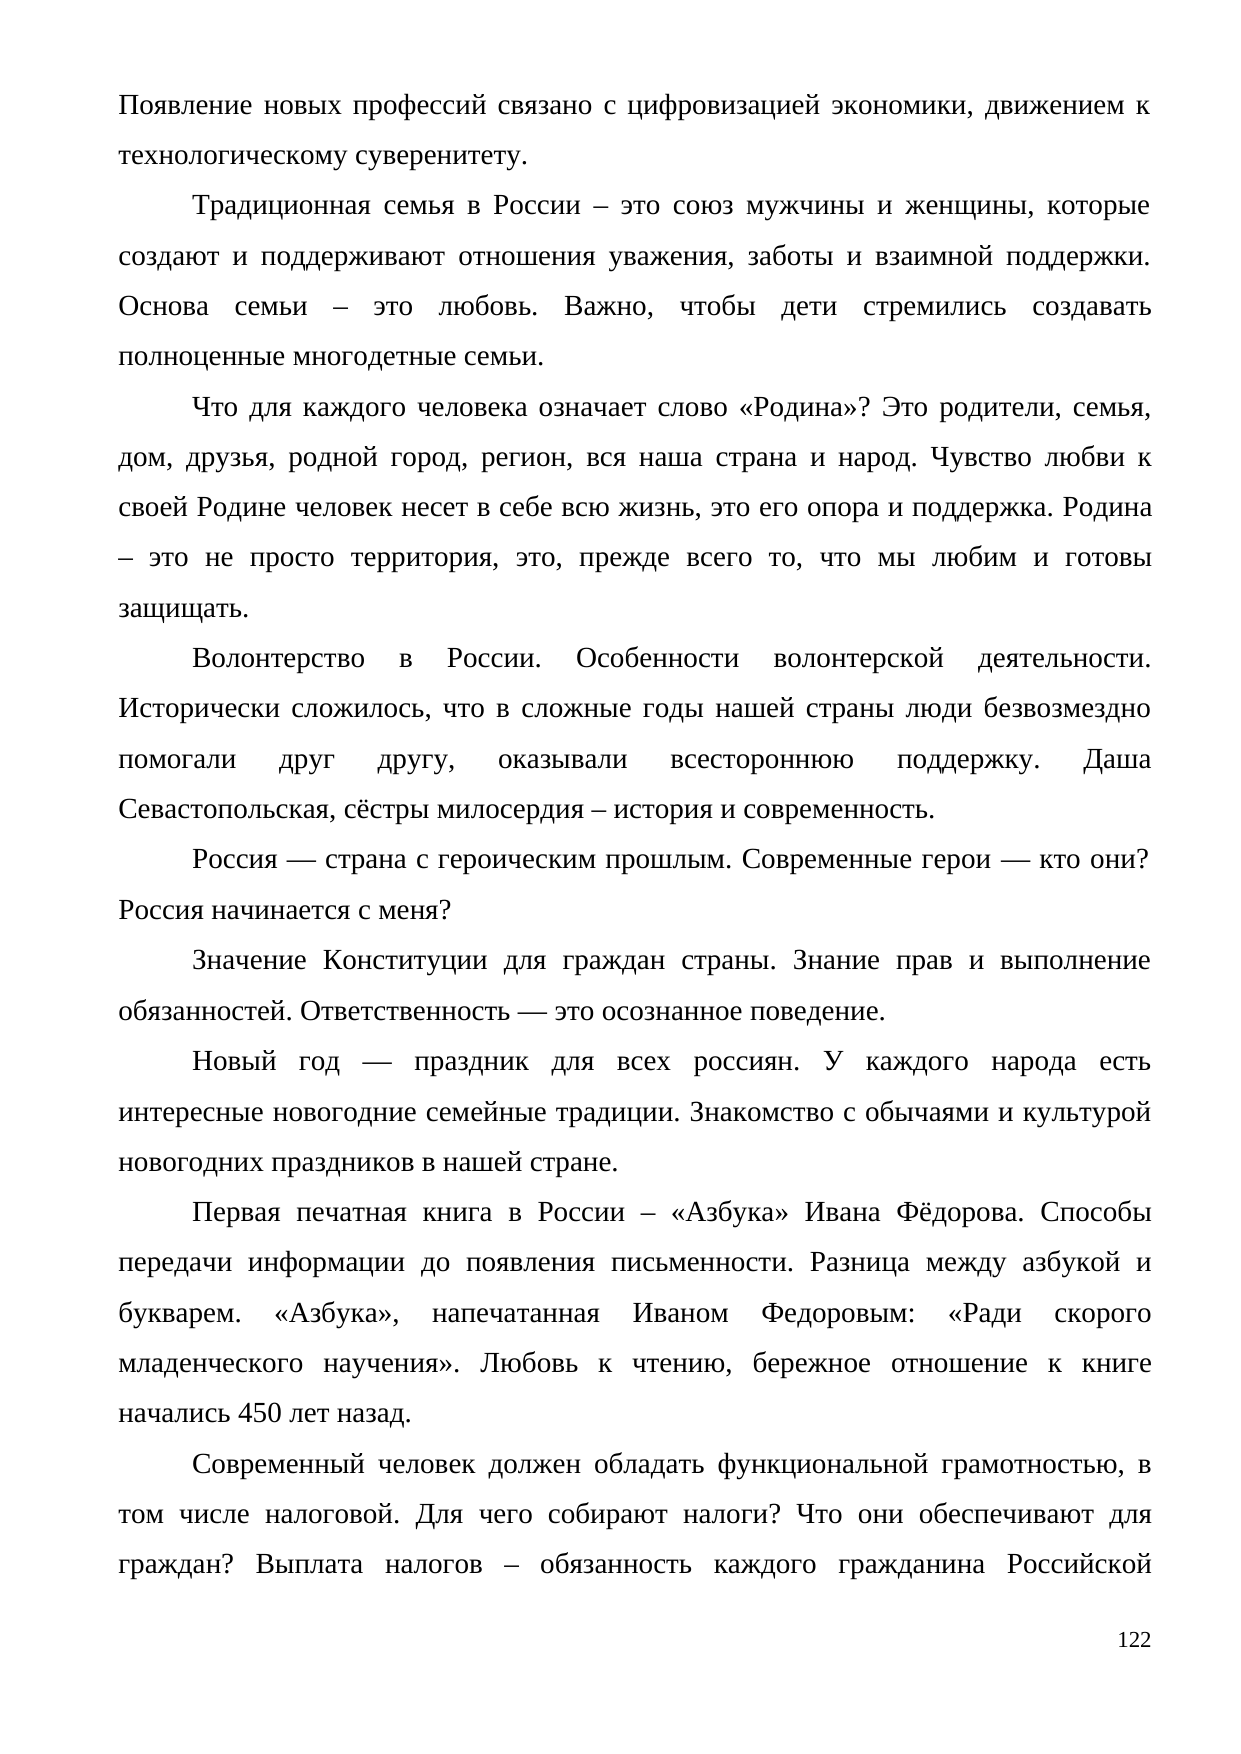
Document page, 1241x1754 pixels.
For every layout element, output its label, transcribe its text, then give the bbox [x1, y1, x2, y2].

text Россия начинается с меня? [118, 892, 1165, 925]
text Россия — страна с героическим прошлым. Современные герои — кто они? [192, 842, 1165, 875]
text Традиционная семья в России – это союз мужчины и женщины, которые создают и поддерживают отношения уважения, заботы и взаимной поддержки. Основа семьи – это любовь. Важно, чтобы дети стремились создавать полноценные многодетные семьи. [118, 187, 1152, 372]
text Первая печатная книга в России – «Азбука» Ивана Фёдорова. Способы передачи информации до появления письменности. Разница между азбукой и букварем. «Азбука», напечатанная Иваном Федоровым: «Ради скорого младенческого научения». Любовь к чтению, бережное отношение к книге начались 450 лет назад. [118, 1194, 1152, 1429]
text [118, 1446, 1152, 1580]
text Новый год — праздник для всех россиян. У каждого народа есть интересные новогодние семейные традиции. Знакомство с обычаями и культурой новогодних праздников в нашей стране. [118, 1043, 1152, 1177]
text Появление новых профессий связано с цифровизацией экономики, движением к технологическому суверенитету. [118, 87, 1151, 171]
text Значение Конституции для граждан страны. Знание прав и выполнение обязанностей. Ответственность — это осознанное поведение. [118, 942, 1151, 1026]
text Что для каждого человека означает слово «Родина»? Это родители, семья, дом, друзья, родной город, регион, вся наша страна и народ. Чувство любви к своей Родине человек несет в себе всю жизнь, это его опора и поддержка. Родина – это не просто территория, это, прежде всего то, что мы любим и готовы защищать. [118, 389, 1152, 623]
text Волонтерство в России. Особенности волонтерской деятельности. Исторически сложилось, что в сложные годы нашей страны люди безвозмездно помогали друг другу, оказывали всестороннюю поддержку. Даша Севастопольская, сёстры милосердия – история и современность. [118, 640, 1152, 825]
